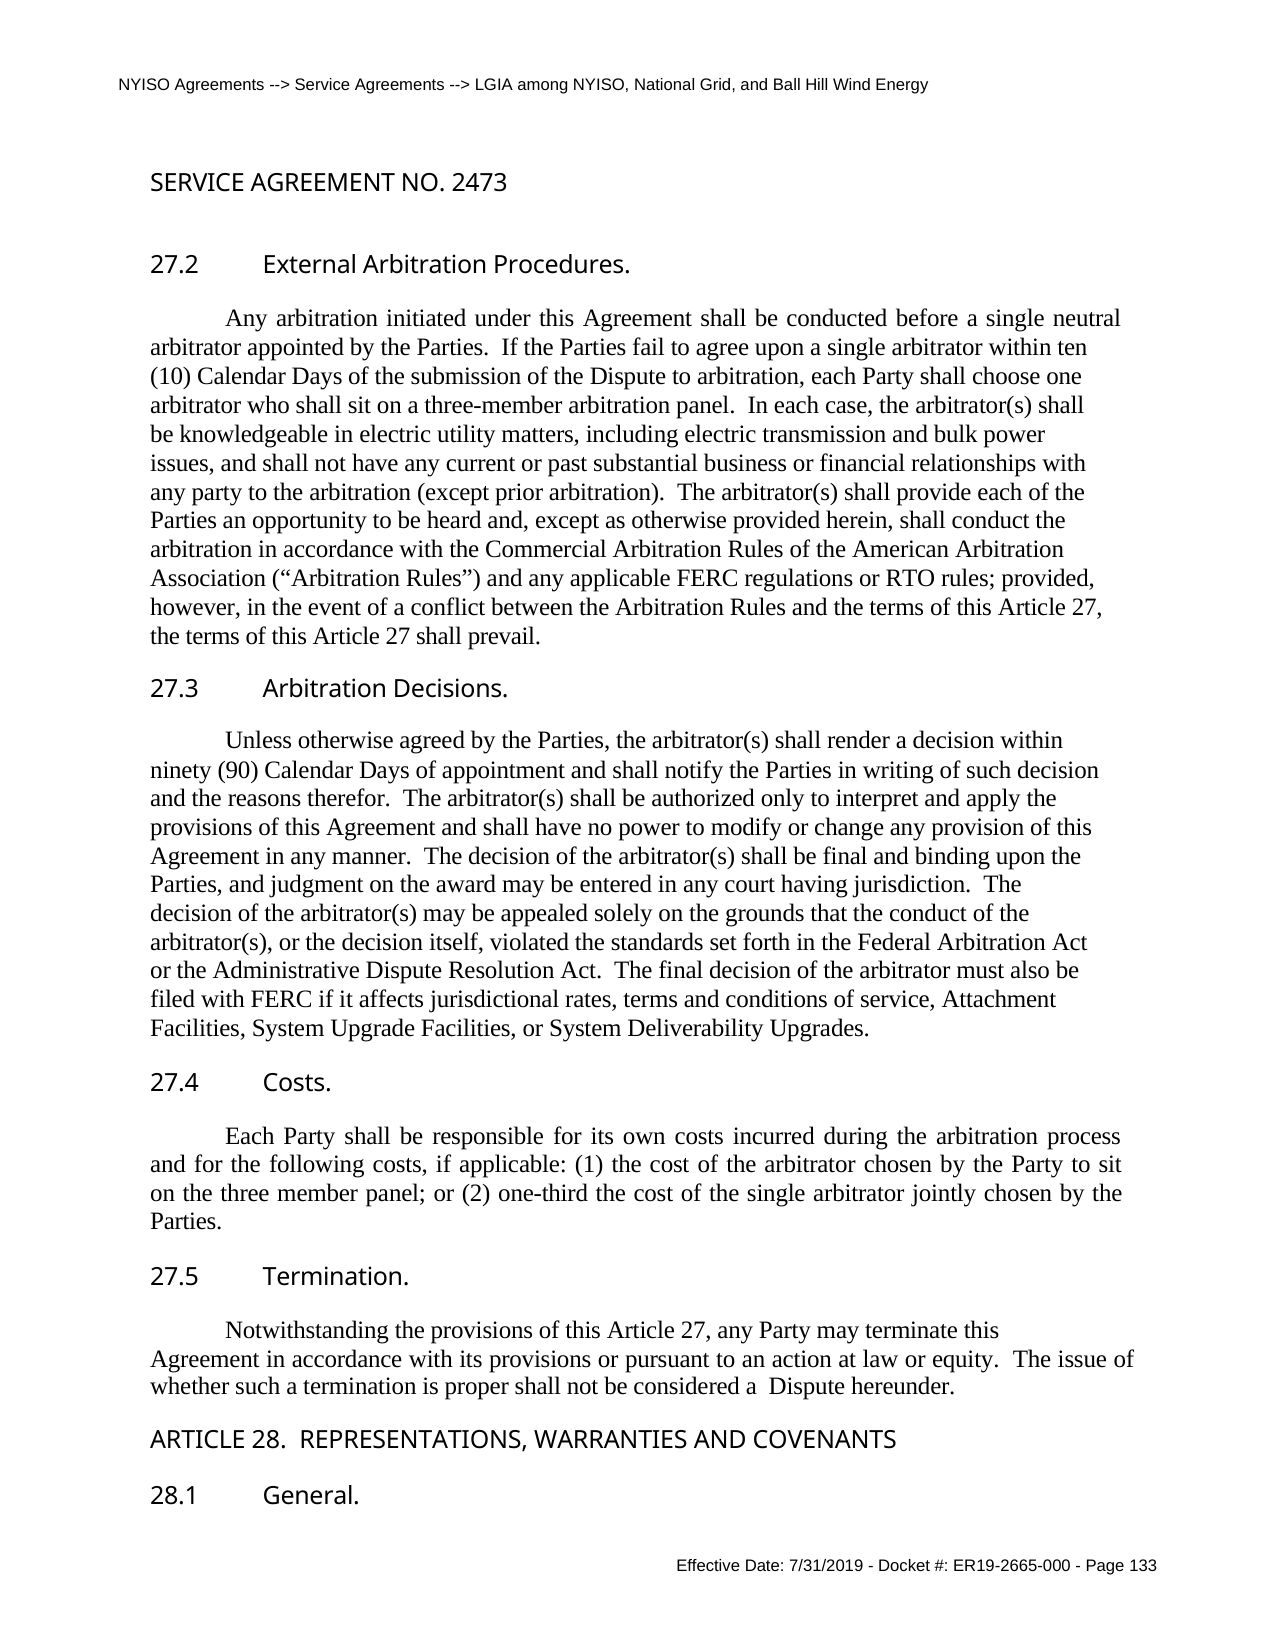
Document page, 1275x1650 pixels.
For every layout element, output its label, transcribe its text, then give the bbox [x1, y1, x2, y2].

text Agreement in accordance with its provisions or pursuant to an action at law or equity. The issue of whether such a termination is proper shall not be considered a Dispute hereunder. [150, 1346, 1135, 1400]
text SERVICE AGREEMENT NO. 2473 [150, 168, 1275, 197]
text ninety (90) Calendar Days of appointment and shall notify the Parties in writing of such decision and the reasons therefor. The arbitrator(s) shall be authorized only to interpret and apply the provisions of this Agreement and shall have no power to modify or change any provision of this Agreement in any manner. The decision of the arbitrator(s) shall be final and binding upon the Parties, and judgment on the award may be entered in any court having jurisdiction. The decision of the arbitrator(s) may be appealed solely on the grounds that the conduct of the arbitrator(s), or the decision itself, violated the standards set forth in the Federal Arbitration Act or the Administrative Dispute Resolution Act. The final decision of the arbitrator must also be filed with FERC if it affects jurisdictional rates, terms and conditions of service, Attachment Facilities, System Upgrade Facilities, or System Deliverability Upgrades. [150, 755, 1139, 1042]
text 27.4 Costs. [150, 1069, 1275, 1097]
text Notwithstanding the provisions of this Article 27, any Party may terminate this [225, 1315, 1275, 1344]
text Any arbitration initiated under this Agreement shall be conducted before a single neutral arbitrator appointed by the Parties. If the Parties fail to agree upon a single arbitrator within ten [150, 303, 1131, 362]
text 27.2 External Arbitration Procedures. [150, 251, 1275, 280]
text Unless otherwise agreed by the Parties, the arbitrator(s) shall render a decision within [225, 726, 1275, 755]
text Each Party shall be responsible for its own costs incurred during the arbitration process and for the following costs, if applicable: (1) the cost of the arbitrator chosen by the Party to sit on the three member panel; or (2) one-third the cost of the single arbitrator jointly chosen by the Parties. [150, 1122, 1131, 1235]
text (10) Calendar Days of the submission of the Dispute to arbitration, each Party shall choose one arbitrator who shall sit on a three-member arbitration panel. In each case, the arbitrator(s) shall be knowledgeable in electric utility matters, including electric transmission and bulk power issues, and shall not have any current or past substantial business or financial relationships with any party to the arbitration (except prior arbitration). The arbitrator(s) shall provide each of the Parties an opportunity to be heard and, except as otherwise provided herein, shall conduct the arbitration in accordance with the Commercial Arbitration Rules of the American Arbitration Association (“Arbitration Rules”) and any applicable FERC regulations or RTO rules; provided, however, in the event of a conflict between the Arbitration Rules and the terms of this Article 27, the terms of this Article 27 shall prevail. [150, 362, 1143, 650]
text 27.3 Arbitration Decisions. [150, 674, 1275, 703]
text 27.5 Termination. [150, 1262, 1275, 1291]
text ARTICLE 28. REPRESENTATIONS, WARRANTIES AND COVENANTS [150, 1426, 1275, 1454]
text 28.1 General. [150, 1481, 1275, 1510]
